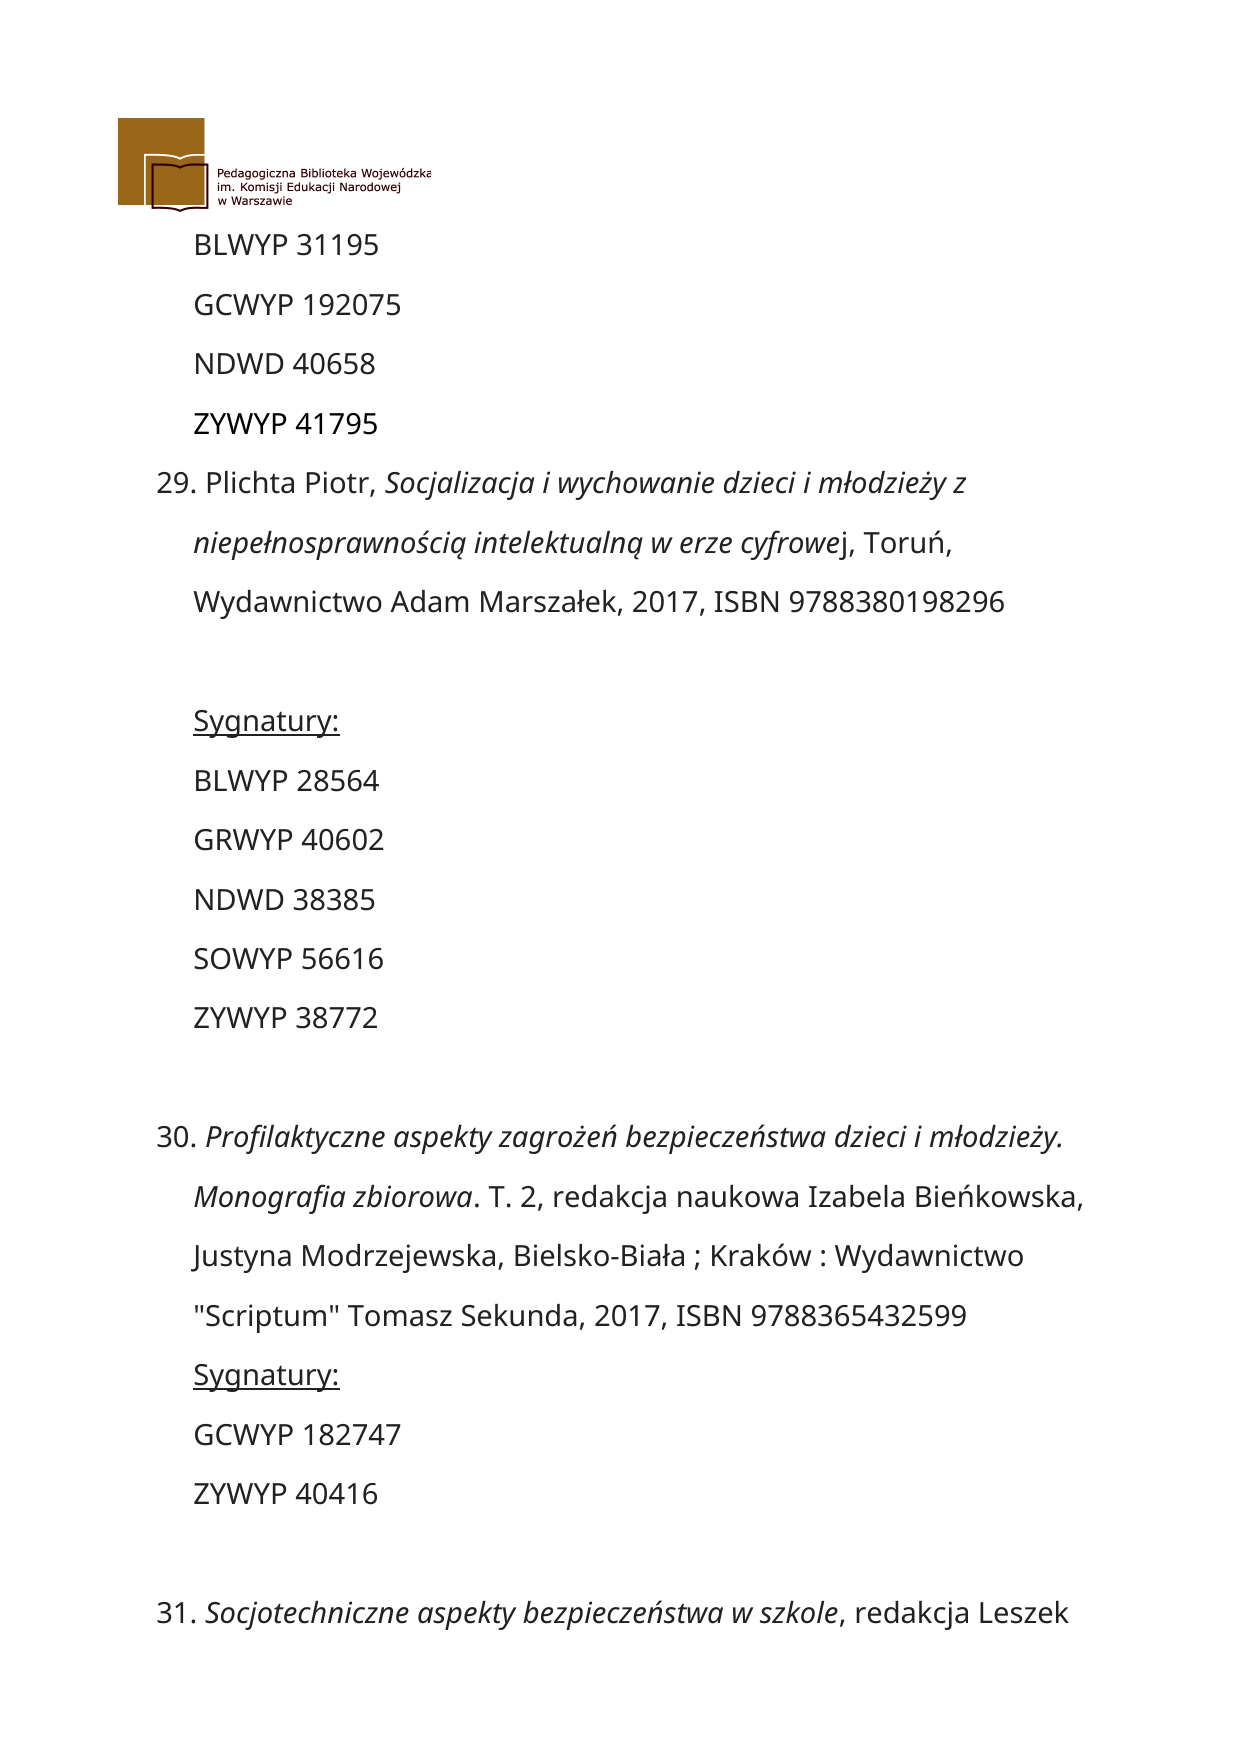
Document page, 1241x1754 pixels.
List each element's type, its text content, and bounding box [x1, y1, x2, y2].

picture [118, 118, 432, 212]
text GCWYP 182747 [193, 1414, 1122, 1454]
text SOWYP 56616 [193, 938, 1122, 978]
text NDWD 38385 [193, 879, 1122, 918]
text ZYWYP 40416 [193, 1473, 1122, 1513]
list Profilaktyczne aspekty zagrożeń bezpieczeństwa dzieci i młodzieży. Monografia zbiorowa. T. 2, redakcja naukowa Izabela Bieńkowska, Justyna Modrzejewska, Bielsko-Biała ; Kraków : Wydawnictwo "Scriptum" Tomasz Sekunda, 2017, ISBN 9788365432599 [156, 1117, 1122, 1335]
text BLWYP 28564 [193, 760, 1122, 799]
list Plichta Piotr, Socjalizacja i wychowanie dzieci i młodzieży z niepełnosprawnością intelektualną w erze cyfrowej, Toruń, Wydawnictwo Adam Marszałek, 2017, ISBN 9788380198296 [156, 462, 1122, 621]
text Sygnatury: [193, 700, 1122, 740]
list Socjotechniczne aspekty bezpieczeństwa w szkole, redakcja Leszek Buller, Warszawa, Polskie Towarzystwo Socjologiczne, 2014, ISBN 9788393311194 [156, 1592, 1122, 1632]
text ZYWYP 41795 [193, 403, 1122, 443]
text Sygnatury: [193, 1354, 1122, 1394]
text BLWYP 31195 [193, 224, 1122, 264]
text ZYWYP 38772 [193, 998, 1122, 1037]
text GCWYP 192075 [193, 284, 1122, 324]
text NDWD 40658 [193, 343, 1122, 383]
text GRWYP 40602 [193, 819, 1122, 859]
